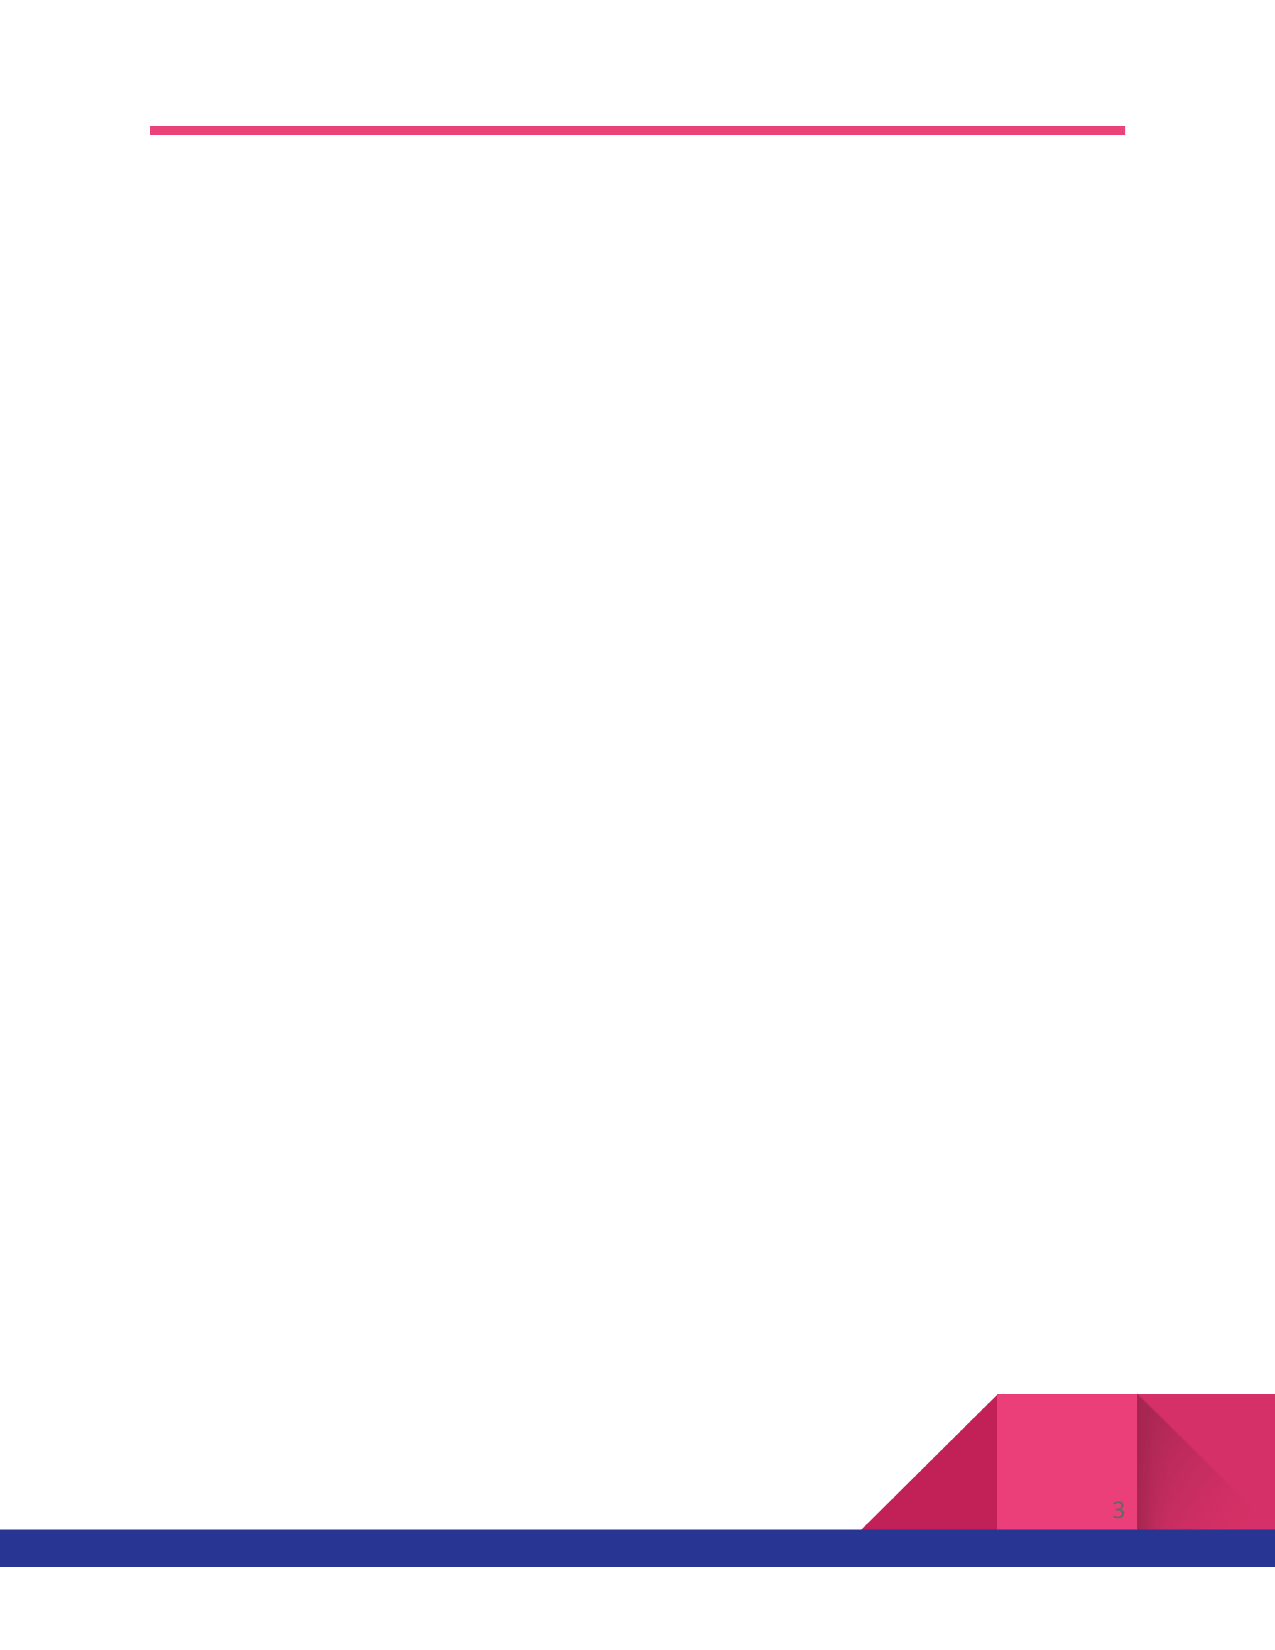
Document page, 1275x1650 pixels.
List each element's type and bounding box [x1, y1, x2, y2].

picture [150, 126, 1125, 135]
picture [0, 1392, 1275, 1567]
